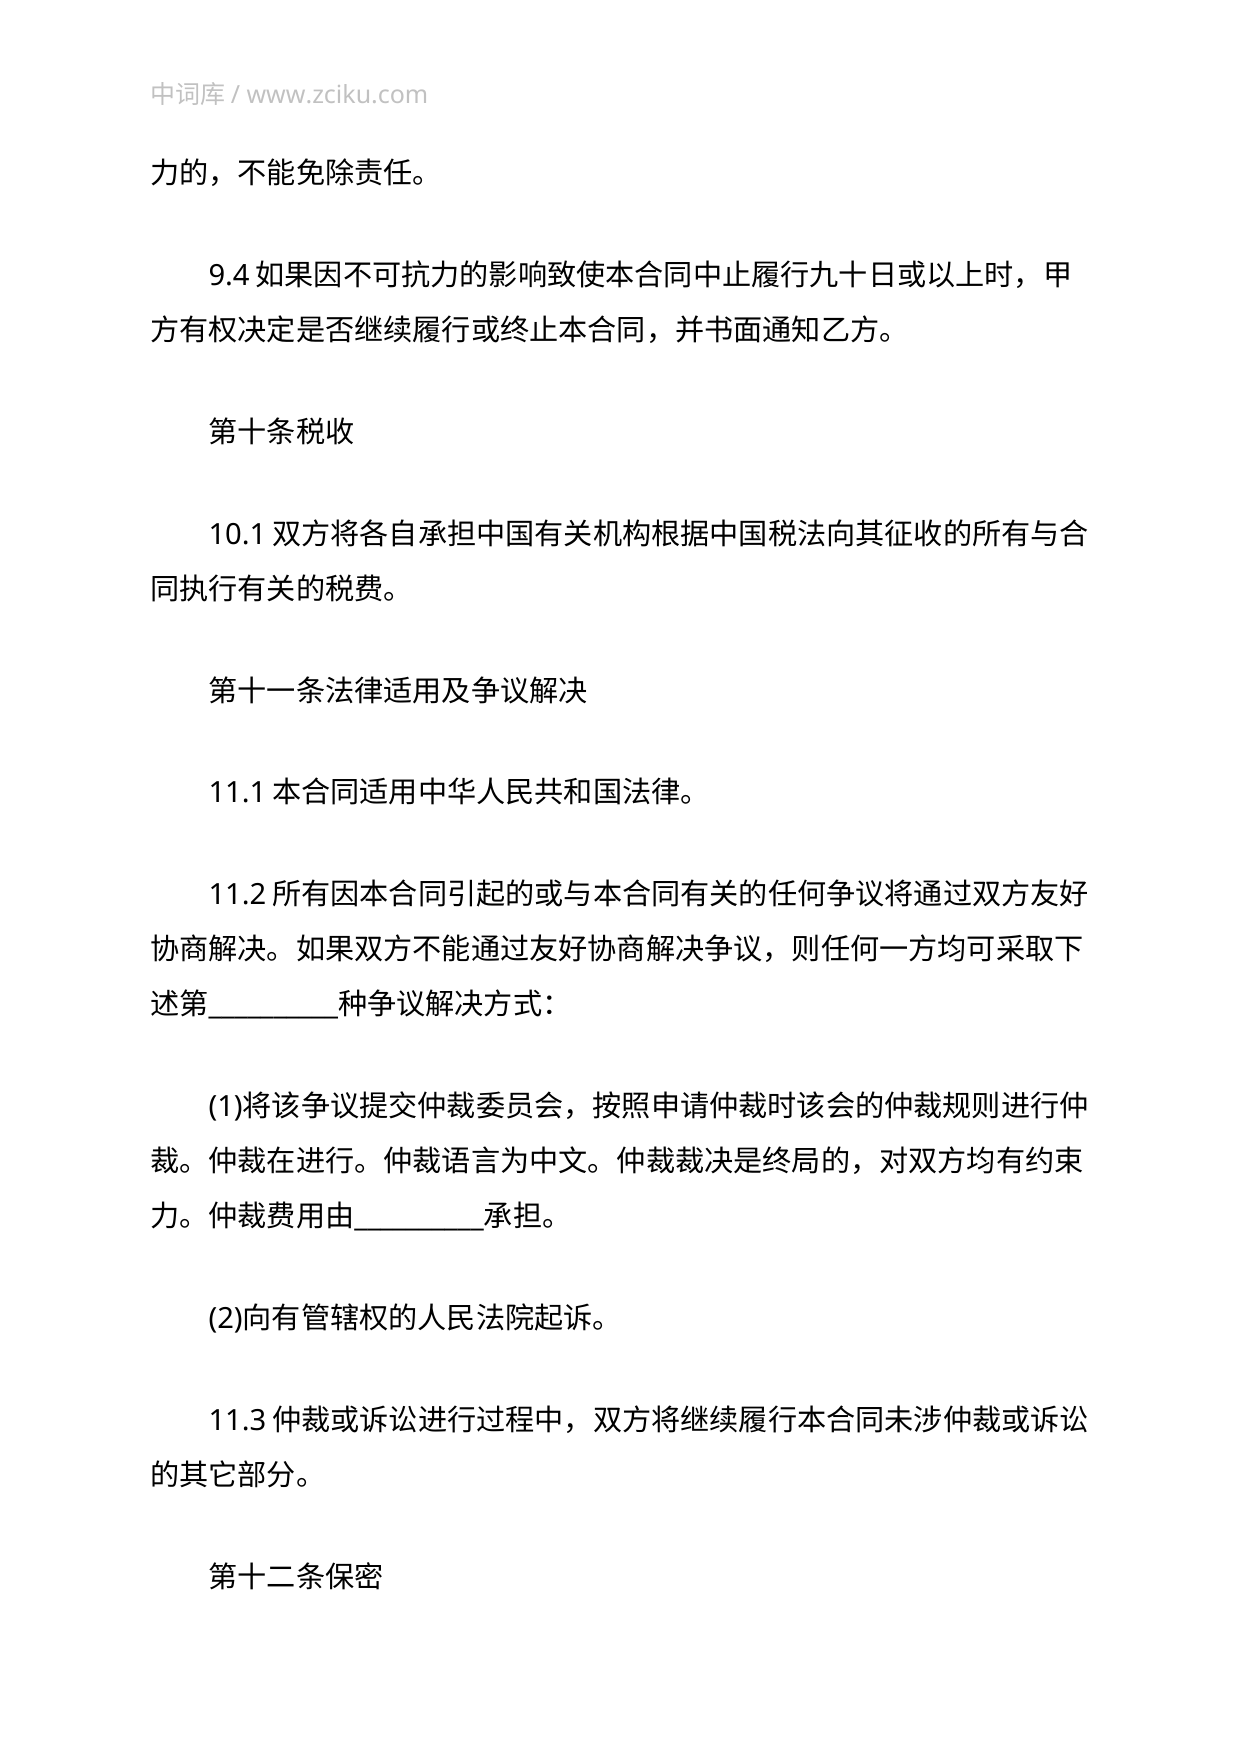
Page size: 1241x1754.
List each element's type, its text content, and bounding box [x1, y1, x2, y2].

text 10.1双方将各自承担中国有关机构根据中国税法向其征收的所有与合同执行有关的税费。 [150, 510, 1090, 608]
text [150, 150, 1090, 192]
text 11.3仲裁或诉讼进行过程中，双方将继续履行本合同未涉仲裁或诉讼的其它部分。 [150, 1397, 1090, 1494]
text 第十一条法律适用及争议解决 [150, 667, 1090, 709]
text 第十二条保密 [150, 1553, 1090, 1596]
text (2)向有管辖权的人民法院起诉。 [150, 1294, 1090, 1337]
text (1)将该争议提交仲裁委员会，按照申请仲裁时该会的仲裁规则进行仲裁。仲裁在进行。仲裁语言为中文。仲裁裁决是终局的，对双方均有约束力。仲裁费用由__________承担。 [150, 1083, 1090, 1235]
text 9.4如果因不可抗力的影响致使本合同中止履行九十日或以上时，甲方有权决定是否继续履行或终止本合同，并书面通知乙方。 [150, 252, 1090, 349]
text 11.2所有因本合同引起的或与本合同有关的任何争议将通过双方友好协商解决。如果双方不能通过友好协商解决争议，则任何一方均可采取下述第__________种争议解决方式： [150, 871, 1090, 1023]
text 第十条税收 [150, 408, 1090, 451]
text 11.1本合同适用中华人民共和国法律。 [150, 769, 1090, 811]
